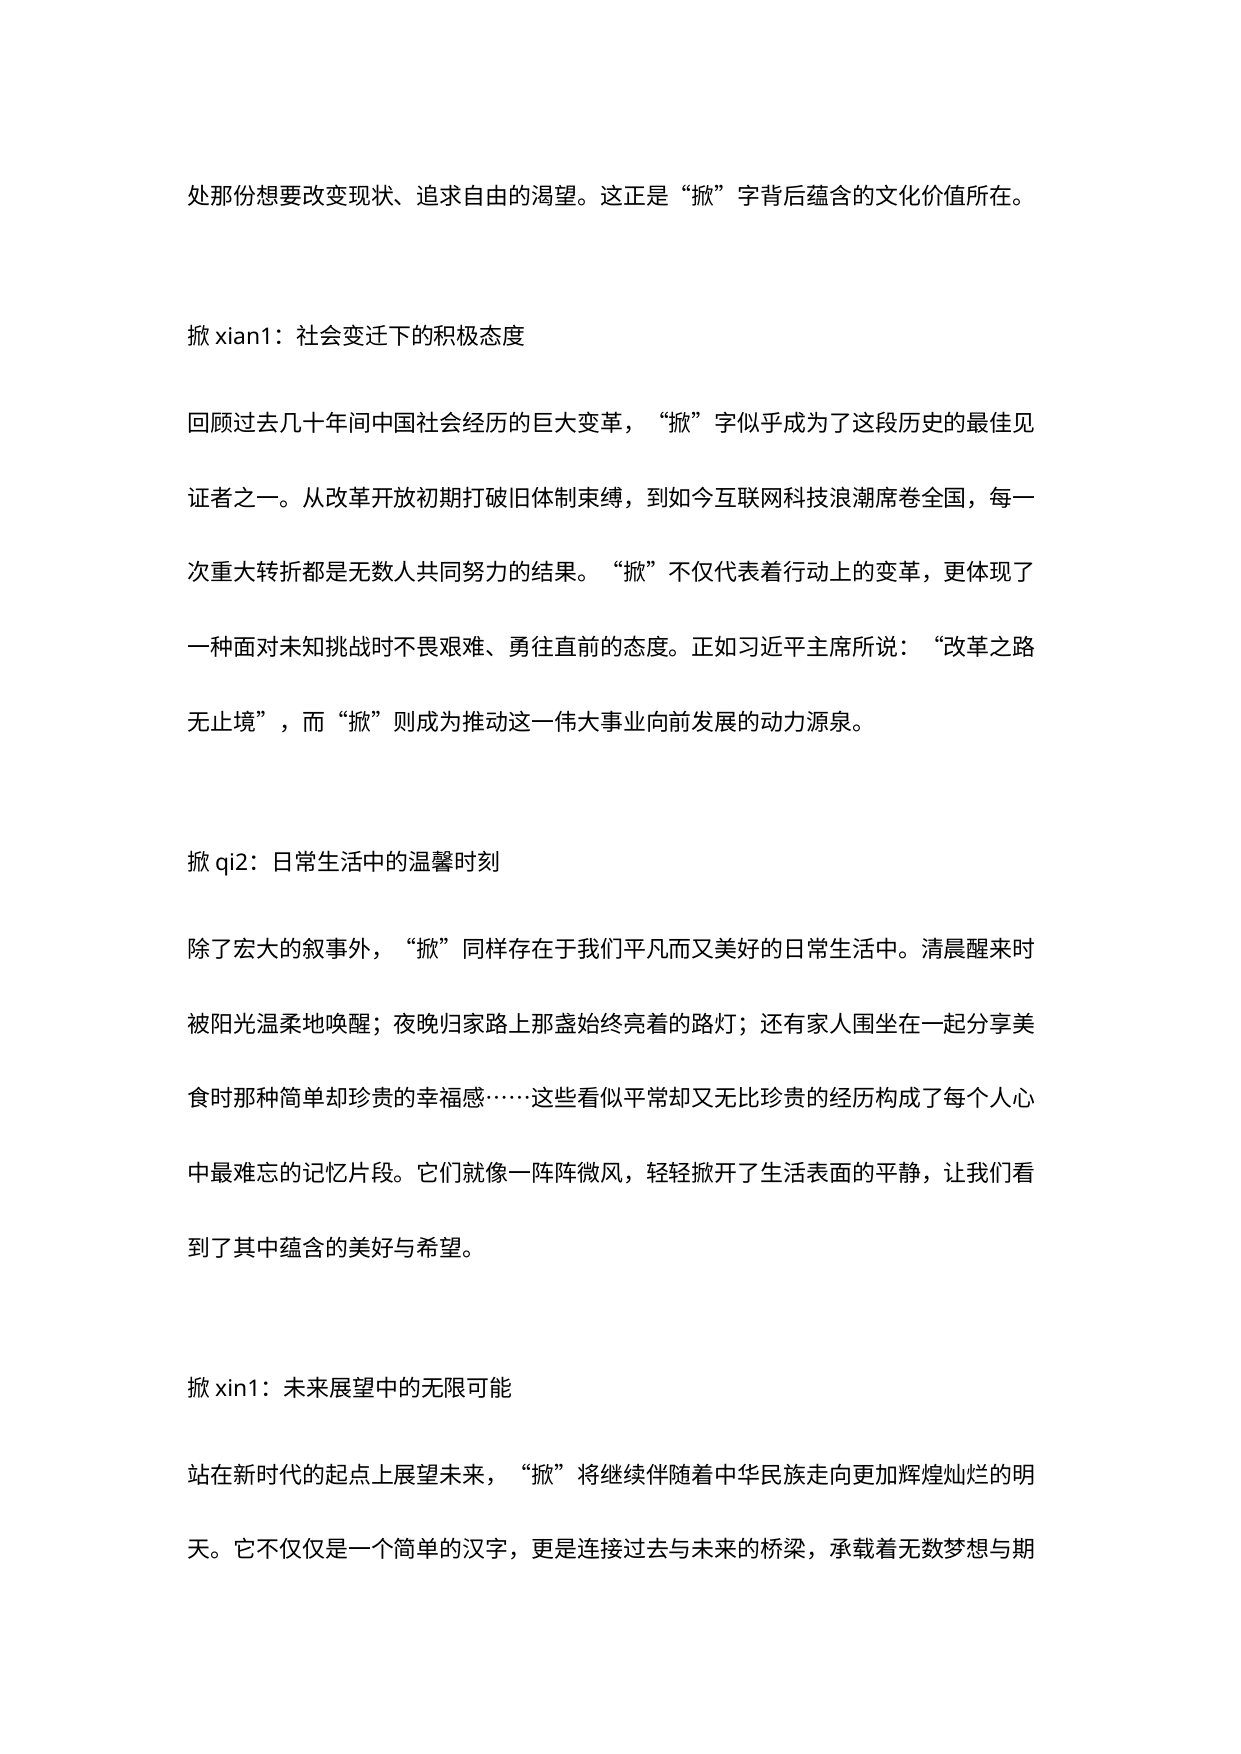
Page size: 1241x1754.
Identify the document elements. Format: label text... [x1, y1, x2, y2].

text 回顾过去几十年间中国社会经历的巨大变革，“掀”字似乎成为了这段历史的最佳见证者之一。从改革开放初期打破旧体制束缚，到如今互联网科技浪潮席卷全国，每一次重大转折都是无数人共同努力的结果。“掀”不仅代表着行动上的变革，更体现了一种面对未知挑战时不畏艰难、勇往直前的态度。正如习近平主席所说：“改革之路无止境”，而“掀”则成为推动这一伟大事业向前发展的动力源泉。 [187, 389, 1053, 753]
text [187, 162, 1053, 227]
text 掀xian1：社会变迁下的积极态度 [187, 302, 1053, 367]
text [187, 1441, 1053, 1580]
text 掀qi2：日常生活中的温馨时刻 [187, 828, 1053, 893]
text 除了宏大的叙事外，“掀”同样存在于我们平凡而又美好的日常生活中。清晨醒来时被阳光温柔地唤醒；夜晚归家路上那盏始终亮着的路灯；还有家人围坐在一起分享美食时那种简单却珍贵的幸福感……这些看似平常却又无比珍贵的经历构成了每个人心中最难忘的记忆片段。它们就像一阵阵微风，轻轻掀开了生活表面的平静，让我们看到了其中蕴含的美好与希望。 [187, 915, 1053, 1279]
text 掀xin1：未来展望中的无限可能 [187, 1354, 1053, 1419]
